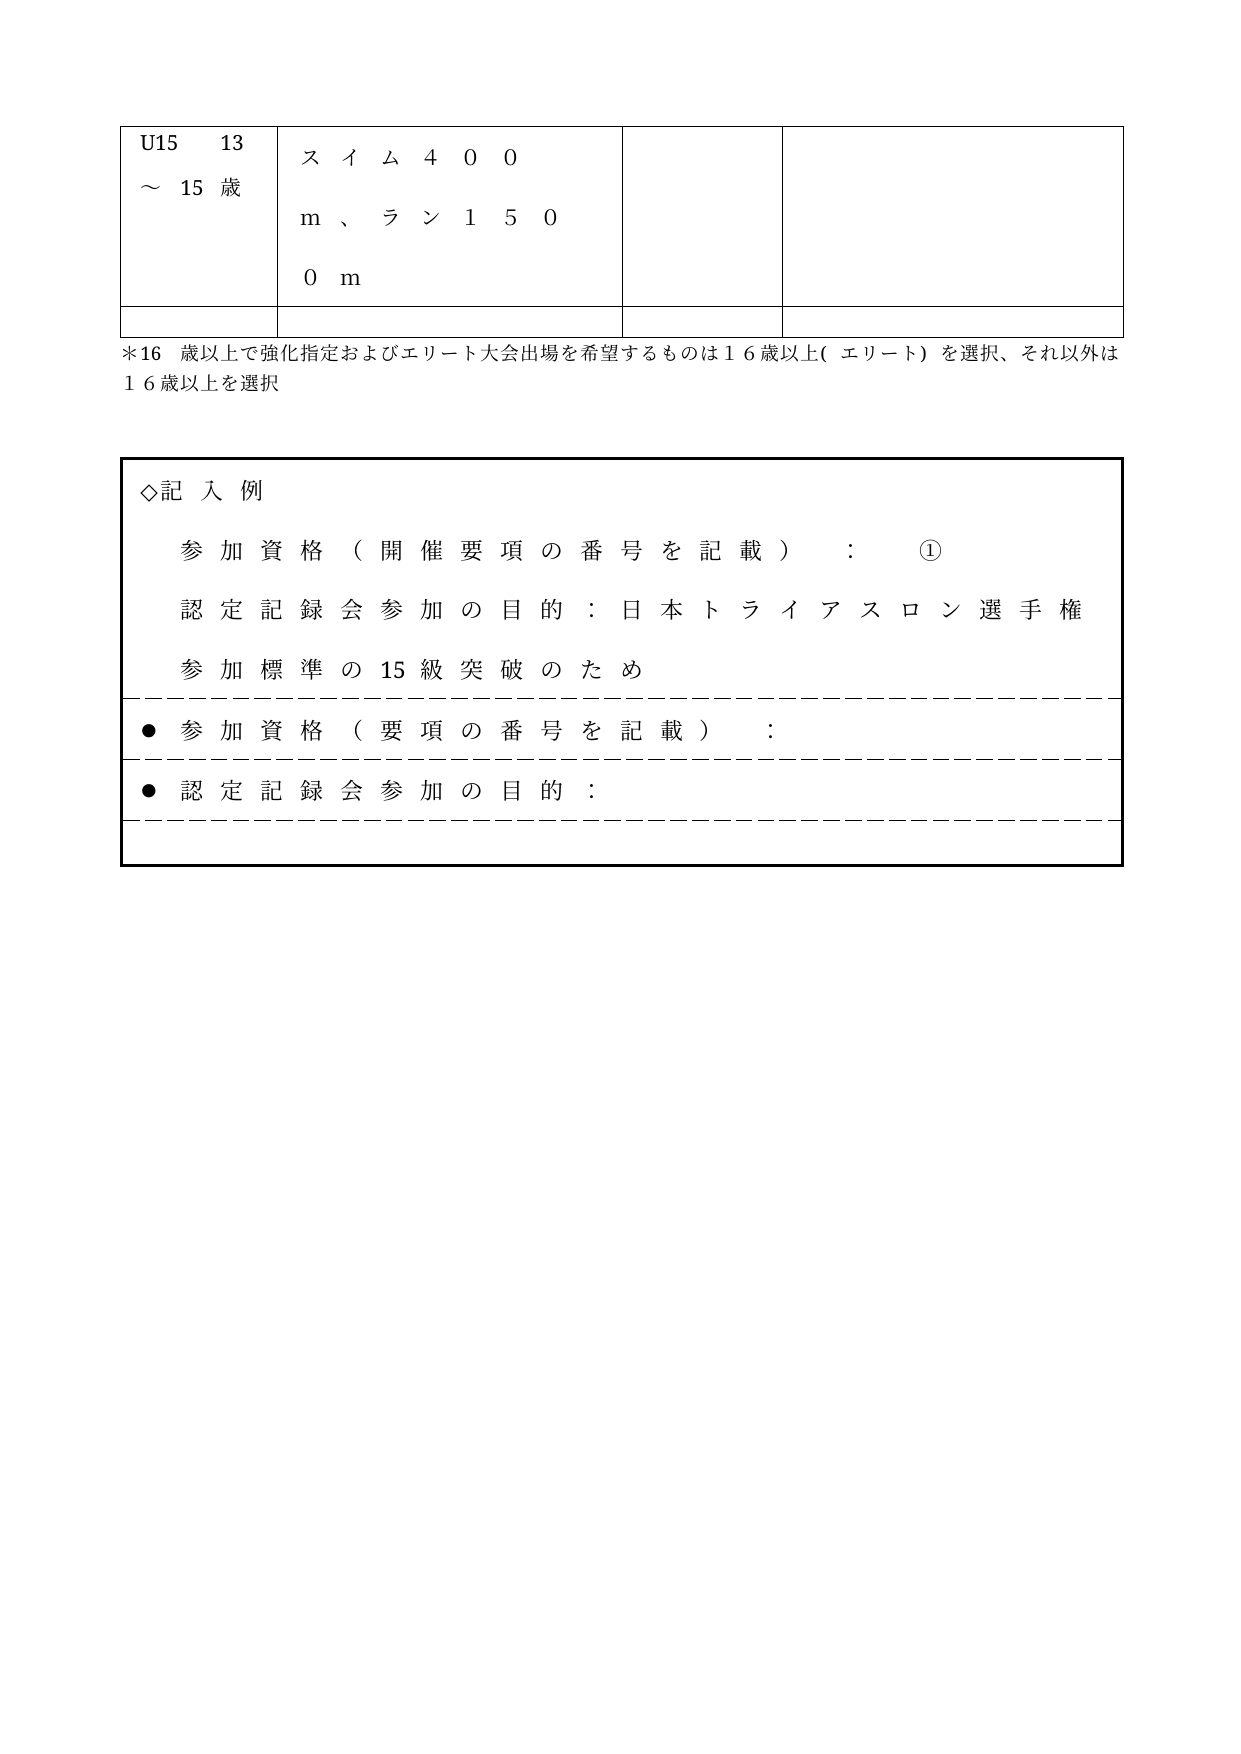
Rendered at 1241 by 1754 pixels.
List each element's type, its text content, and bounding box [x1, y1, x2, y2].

table_header ◇記入例 参加資格（開催要項の番号を記載） ： ① 認定記録会参加の目的：日本トライアスロン選手権参加標準の15級突破のため [123, 460, 1121, 698]
table_cell U15 13～15歳 [121, 127, 277, 306]
table_cell [123, 820, 1121, 864]
text ＊16歳以上で強化指定およびエリート大会出場を希望するものは１６歳以上(エリート)を選択、それ以外は１６歳以上を選択 [120, 338, 1120, 397]
table_cell 認定記録会参加の目的： [123, 759, 1121, 819]
table_cell [783, 307, 1123, 337]
table_cell [623, 127, 782, 306]
table_cell スイム４００ｍ、ラン１５００ｍ [278, 127, 622, 306]
table_cell 参加資格（要項の番号を記載） ： [123, 698, 1121, 759]
table_cell [121, 307, 277, 337]
table_cell [278, 307, 622, 337]
table_cell [783, 127, 1123, 306]
table_cell [623, 307, 782, 337]
